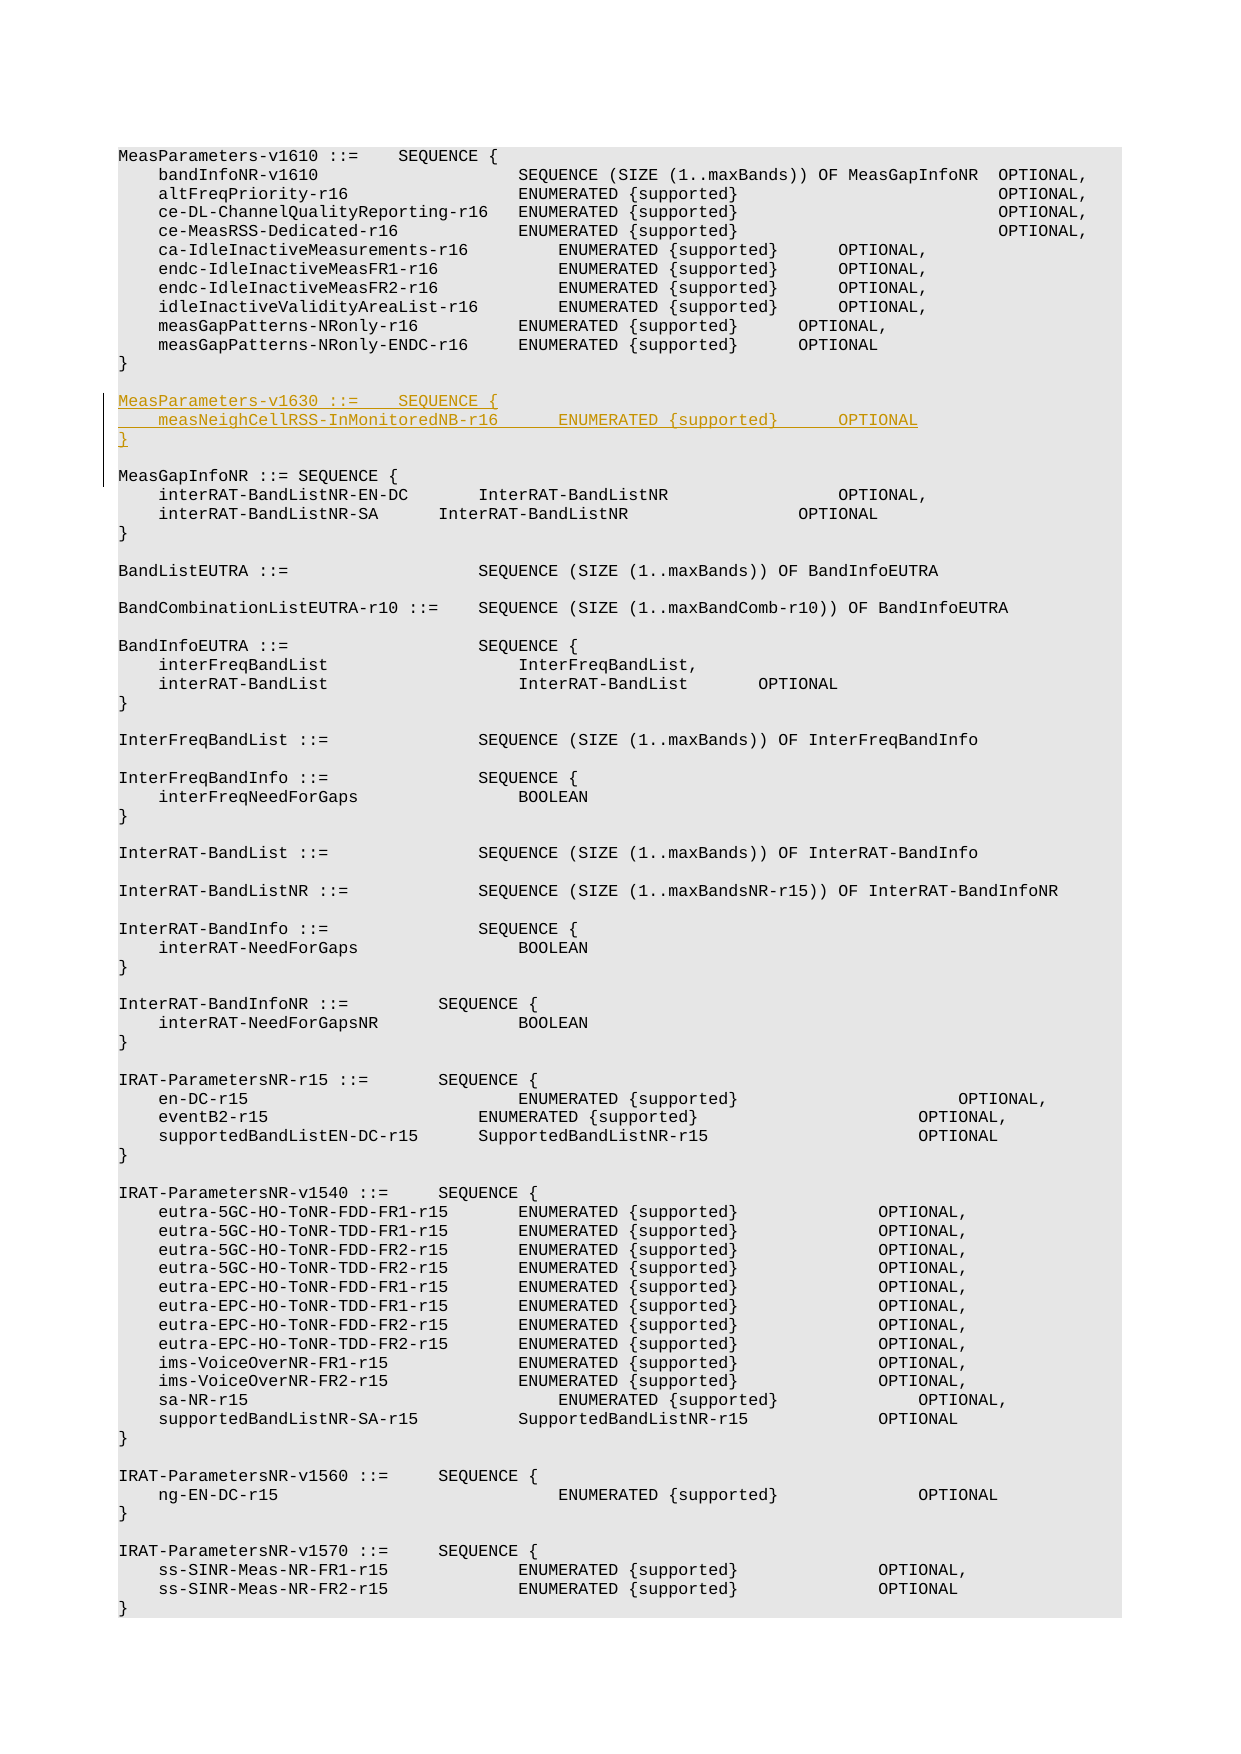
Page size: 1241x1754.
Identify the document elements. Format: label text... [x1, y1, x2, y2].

text bandInfoNR-v1610 SEQUENCE (SIZE (1..maxBands)) OF MeasGapInfoNR OPTIONAL, [118, 166, 1122, 185]
text ims-VoiceOverNR-FR2-r15 ENUMERATED {supported} OPTIONAL, [118, 1373, 1122, 1392]
text BandInfoEUTRA ::= SEQUENCE { [118, 638, 1122, 657]
text } [118, 524, 1122, 543]
text eutra-5GC-HO-ToNR-FDD-FR1-r15 ENUMERATED {supported} OPTIONAL, [118, 1203, 1122, 1222]
text ce-DL-ChannelQualityReporting-r16 ENUMERATED {supported} OPTIONAL, [118, 204, 1122, 223]
text interRAT-BandList InterRAT-BandList OPTIONAL [118, 675, 1122, 694]
text interRAT-NeedForGaps BOOLEAN [118, 939, 1122, 958]
text IRAT-ParametersNR-v1540 ::= SEQUENCE { [118, 1184, 1122, 1203]
text InterRAT-BandList ::= SEQUENCE (SIZE (1..maxBands)) OF InterRAT-BandInfo [118, 845, 1122, 864]
text interFreqNeedForGaps BOOLEAN [118, 788, 1122, 807]
text ss-SINR-Meas-NR-FR1-r15 ENUMERATED {supported} OPTIONAL, [118, 1562, 1122, 1580]
text } [118, 1034, 1122, 1052]
text endc-IdleInactiveMeasFR2-r16 ENUMERATED {supported} OPTIONAL, [118, 279, 1122, 298]
text } [118, 958, 1122, 977]
text en-DC-r15 ENUMERATED {supported} OPTIONAL, [118, 1090, 1122, 1109]
text BandCombinationListEUTRA-r10 ::= SEQUENCE (SIZE (1..maxBandComb-r10)) OF BandInfoEUTRA [118, 600, 1122, 619]
text } [118, 1429, 1122, 1448]
text idleInactiveValidityAreaList-r16 ENUMERATED {supported} OPTIONAL, [118, 298, 1122, 317]
text eutra-5GC-HO-ToNR-TDD-FR2-r15 ENUMERATED {supported} OPTIONAL, [118, 1260, 1122, 1279]
text InterFreqBandList ::= SEQUENCE (SIZE (1..maxBands)) OF InterFreqBandInfo [118, 732, 1122, 751]
text interRAT-NeedForGapsNR BOOLEAN [118, 1015, 1122, 1034]
text InterRAT-BandListNR ::= SEQUENCE (SIZE (1..maxBandsNR-r15)) OF InterRAT-BandInfoNR [118, 883, 1122, 902]
text InterRAT-BandInfo ::= SEQUENCE { [118, 921, 1122, 939]
text InterFreqBandInfo ::= SEQUENCE { [118, 770, 1122, 788]
text MeasGapInfoNR ::= SEQUENCE { [118, 468, 1122, 487]
text interRAT-BandListNR-EN-DC InterRAT-BandListNR OPTIONAL, [118, 487, 1122, 506]
text MeasParameters-v1610 ::= SEQUENCE { [118, 147, 1122, 166]
text eutra-EPC-HO-ToNR-FDD-FR2-r15 ENUMERATED {supported} OPTIONAL, [118, 1316, 1122, 1335]
text sa-NR-r15 ENUMERATED {supported} OPTIONAL, [118, 1392, 1122, 1411]
text } [118, 355, 1122, 374]
text } [118, 694, 1122, 713]
text } [118, 1505, 1122, 1524]
text } [118, 1147, 1122, 1166]
text BandListEUTRA ::= SEQUENCE (SIZE (1..maxBands)) OF BandInfoEUTRA [118, 562, 1122, 581]
text interFreqBandList InterFreqBandList, [118, 657, 1122, 675]
text eutra-5GC-HO-ToNR-FDD-FR2-r15 ENUMERATED {supported} OPTIONAL, [118, 1241, 1122, 1260]
text eventB2-r15 ENUMERATED {supported} OPTIONAL, [118, 1109, 1122, 1128]
text IRAT-ParametersNR-v1570 ::= SEQUENCE { [118, 1543, 1122, 1562]
text ca-IdleInactiveMeasurements-r16 ENUMERATED {supported} OPTIONAL, [118, 242, 1122, 261]
text measGapPatterns-NRonly-r16 ENUMERATED {supported} OPTIONAL, [118, 317, 1122, 336]
text endc-IdleInactiveMeasFR1-r16 ENUMERATED {supported} OPTIONAL, [118, 261, 1122, 279]
text supportedBandListEN-DC-r15 SupportedBandListNR-r15 OPTIONAL [118, 1128, 1122, 1147]
text eutra-EPC-HO-ToNR-FDD-FR1-r15 ENUMERATED {supported} OPTIONAL, [118, 1279, 1122, 1298]
text interRAT-BandListNR-SA InterRAT-BandListNR OPTIONAL [118, 506, 1122, 524]
text InterRAT-BandInfoNR ::= SEQUENCE { [118, 996, 1122, 1015]
text IRAT-ParametersNR-v1560 ::= SEQUENCE { [118, 1467, 1122, 1486]
text } [118, 1599, 1122, 1618]
text altFreqPriority-r16 ENUMERATED {supported} OPTIONAL, [118, 185, 1122, 204]
text measGapPatterns-NRonly-ENDC-r16 ENUMERATED {supported} OPTIONAL [118, 336, 1122, 355]
text IRAT-ParametersNR-r15 ::= SEQUENCE { [118, 1071, 1122, 1090]
text ss-SINR-Meas-NR-FR2-r15 ENUMERATED {supported} OPTIONAL [118, 1580, 1122, 1599]
text ce-MeasRSS-Dedicated-r16 ENUMERATED {supported} OPTIONAL, [118, 223, 1122, 242]
text eutra-5GC-HO-ToNR-TDD-FR1-r15 ENUMERATED {supported} OPTIONAL, [118, 1222, 1122, 1241]
text ng-EN-DC-r15 ENUMERATED {supported} OPTIONAL [118, 1486, 1122, 1505]
text supportedBandListNR-SA-r15 SupportedBandListNR-r15 OPTIONAL [118, 1411, 1122, 1429]
text eutra-EPC-HO-ToNR-TDD-FR1-r15 ENUMERATED {supported} OPTIONAL, [118, 1298, 1122, 1316]
text } [118, 807, 1122, 826]
text ims-VoiceOverNR-FR1-r15 ENUMERATED {supported} OPTIONAL, [118, 1354, 1122, 1373]
text eutra-EPC-HO-ToNR-TDD-FR2-r15 ENUMERATED {supported} OPTIONAL, [118, 1335, 1122, 1354]
